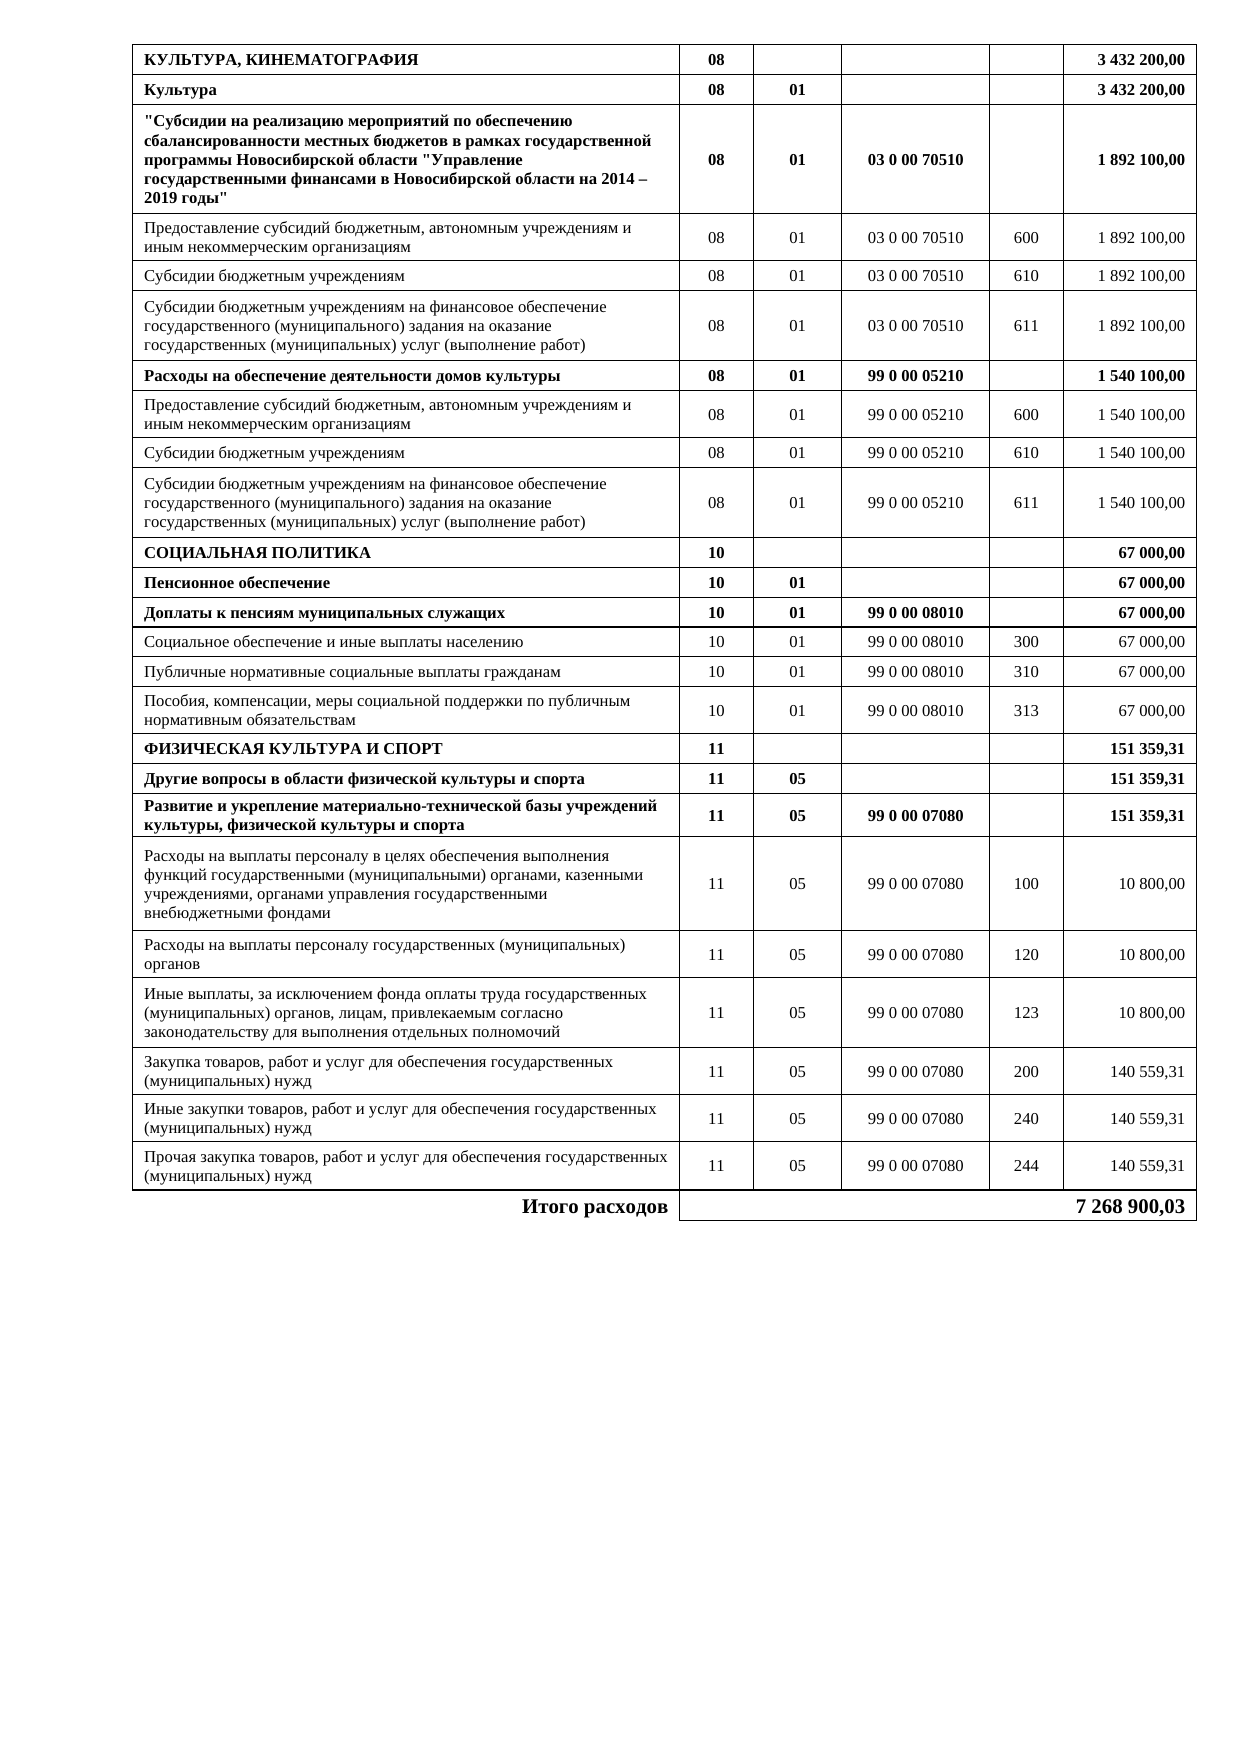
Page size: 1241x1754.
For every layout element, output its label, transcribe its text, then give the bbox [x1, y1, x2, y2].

table_cell [680, 1191, 753, 1220]
table_cell 05 [754, 1095, 841, 1141]
table_cell 67 000,00 [1064, 568, 1196, 597]
table_cell 67 000,00 [1064, 538, 1196, 567]
table_cell ФИЗИЧЕСКАЯ КУЛЬТУРА И СПОРТ [133, 734, 679, 763]
table_cell 67 000,00 [1064, 598, 1196, 626]
table_cell 7 268 900,03 [1063, 1191, 1196, 1220]
table_cell 01 [754, 105, 841, 213]
table_cell 151 359,31 [1064, 794, 1196, 836]
table_cell 610 [990, 261, 1063, 290]
table_cell 11 [680, 1095, 753, 1141]
table_cell 01 [754, 75, 841, 104]
table_cell 300 [990, 628, 1063, 656]
table_cell Пенсионное обеспечение [133, 568, 679, 597]
table_cell 05 [754, 794, 841, 836]
table_cell Субсидии бюджетным учреждениям [133, 261, 679, 290]
table_cell 99 0 00 07080 [842, 1048, 989, 1094]
table_cell 1 892 100,00 [1064, 105, 1196, 213]
table_cell 1 892 100,00 [1064, 291, 1196, 360]
table_cell Предоставление субсидий бюджетным, автономным учреждениям и иным некоммерческим организациям [133, 214, 679, 260]
table_cell 99 0 00 07080 [842, 1142, 989, 1189]
table_cell 140 559,31 [1064, 1095, 1196, 1141]
table_cell Расходы на выплаты персоналу в целях обеспечения выполнения функций государственными (муниципальными) органами, казенными учреждениями, органами управления государственными внебюджетными фондами [133, 837, 679, 930]
table_cell 600 [990, 214, 1063, 260]
table_cell [842, 568, 989, 597]
table_cell 11 [680, 734, 753, 763]
table_cell Другие вопросы в области физической культуры и спорта [133, 764, 679, 792]
table_cell 11 [680, 1142, 753, 1189]
table_cell 10 800,00 [1064, 837, 1196, 930]
table_cell [990, 538, 1063, 567]
table_cell 05 [754, 1142, 841, 1189]
table_cell 99 0 00 07080 [842, 794, 989, 836]
table_cell 10 [680, 657, 753, 686]
table_cell 99 0 00 05210 [842, 468, 989, 537]
table_cell 01 [754, 628, 841, 656]
table_cell 10 [680, 568, 753, 597]
table_cell 11 [680, 764, 753, 792]
table_cell 99 0 00 08010 [842, 598, 989, 626]
table_cell 01 [754, 568, 841, 597]
table_cell 03 0 00 70510 [842, 214, 989, 260]
table_cell [753, 1191, 842, 1220]
table_cell 1 540 100,00 [1064, 468, 1196, 537]
table_cell 120 [990, 931, 1063, 977]
table_cell [842, 538, 989, 567]
table_cell [990, 794, 1063, 836]
table_cell 08 [680, 291, 753, 360]
table_cell 01 [754, 361, 841, 390]
table_cell 10 [680, 687, 753, 733]
table_cell Предоставление субсидий бюджетным, автономным учреждениям и иным некоммерческим организациям [133, 391, 679, 437]
table_cell Развитие и укрепление материально-технической базы учреждений культуры, физической культуры и спорта [133, 794, 679, 836]
table_cell [842, 734, 989, 763]
table_cell 610 [990, 438, 1063, 467]
table_cell [990, 598, 1063, 626]
table_cell 05 [754, 764, 841, 792]
table_cell 99 0 00 07080 [842, 1095, 989, 1141]
table_cell 08 [680, 391, 753, 437]
table_cell 611 [990, 291, 1063, 360]
table_cell 310 [990, 657, 1063, 686]
table_cell 99 0 00 08010 [842, 657, 989, 686]
table_cell 99 0 00 05210 [842, 391, 989, 437]
table_cell 05 [754, 931, 841, 977]
table_cell 67 000,00 [1064, 628, 1196, 656]
table_cell Социальное обеспечение и иные выплаты населению [133, 628, 679, 656]
table_cell СОЦИАЛЬНАЯ ПОЛИТИКА [133, 538, 679, 567]
table_cell 10 800,00 [1064, 978, 1196, 1047]
table_cell 11 [680, 931, 753, 977]
table_cell 11 [680, 794, 753, 836]
table_cell 10 [680, 538, 753, 567]
table_cell Закупка товаров, работ и услуг для обеспечения государственных (муниципальных) нужд [133, 1048, 679, 1094]
table_cell 200 [990, 1048, 1063, 1094]
table_cell [754, 734, 841, 763]
table_cell [990, 734, 1063, 763]
table_cell [754, 45, 841, 74]
table_cell Культура [133, 75, 679, 104]
table_cell 01 [754, 438, 841, 467]
table_cell 10 800,00 [1064, 931, 1196, 977]
table_cell [842, 45, 989, 74]
table_cell 99 0 00 07080 [842, 837, 989, 930]
table_cell [754, 538, 841, 567]
table_cell 03 0 00 70510 [842, 261, 989, 290]
table_cell 600 [990, 391, 1063, 437]
table_cell 99 0 00 08010 [842, 687, 989, 733]
table_cell 05 [754, 978, 841, 1047]
table_cell Иные закупки товаров, работ и услуг для обеспечения государственных (муниципальных) нужд [133, 1095, 679, 1141]
table_cell 99 0 00 05210 [842, 438, 989, 467]
table_cell Доплаты к пенсиям муниципальных служащих [133, 598, 679, 626]
table_cell 08 [680, 438, 753, 467]
table_cell 08 [680, 468, 753, 537]
table_cell 05 [754, 837, 841, 930]
table_cell 03 0 00 70510 [842, 291, 989, 360]
table_cell 151 359,31 [1064, 734, 1196, 763]
table_cell [989, 1191, 1063, 1220]
table_cell 01 [754, 214, 841, 260]
table_cell 3 432 200,00 [1064, 75, 1196, 104]
table_cell 11 [680, 837, 753, 930]
table_cell КУЛЬТУРА, КИНЕМАТОГРАФИЯ [133, 45, 679, 74]
table_cell 100 [990, 837, 1063, 930]
table_cell [990, 105, 1063, 213]
table_cell 01 [754, 291, 841, 360]
table_cell Субсидии бюджетным учреждениям на финансовое обеспечение государственного (муниципального) задания на оказание государственных (муниципальных) услуг (выполнение работ) [133, 291, 679, 360]
table_cell Итого расходов [133, 1191, 679, 1220]
table_cell [842, 75, 989, 104]
table_cell 1 892 100,00 [1064, 261, 1196, 290]
table_cell 08 [680, 105, 753, 213]
table_cell 03 0 00 70510 [842, 105, 989, 213]
table_cell Прочая закупка товаров, работ и услуг для обеспечения государственных (муниципальных) нужд [133, 1142, 679, 1189]
table_cell 99 0 00 05210 [842, 361, 989, 390]
table_cell 08 [680, 45, 753, 74]
table_cell 01 [754, 468, 841, 537]
table_cell Пособия, компенсации, меры социальной поддержки по публичным нормативным обязательствам [133, 687, 679, 733]
table_cell 244 [990, 1142, 1063, 1189]
table_cell [990, 568, 1063, 597]
table_cell 1 540 100,00 [1064, 391, 1196, 437]
table_cell 08 [680, 361, 753, 390]
table_cell 313 [990, 687, 1063, 733]
table_cell 123 [990, 978, 1063, 1047]
table_cell Публичные нормативные социальные выплаты гражданам [133, 657, 679, 686]
table_cell 01 [754, 687, 841, 733]
table_cell [990, 764, 1063, 792]
table_cell 10 [680, 628, 753, 656]
table_cell Расходы на обеспечение деятельности домов культуры [133, 361, 679, 390]
table_cell 140 559,31 [1064, 1142, 1196, 1189]
table_cell 3 432 200,00 [1064, 45, 1196, 74]
table_cell 1 540 100,00 [1064, 438, 1196, 467]
table_cell 1 892 100,00 [1064, 214, 1196, 260]
table_cell 01 [754, 261, 841, 290]
table_cell 611 [990, 468, 1063, 537]
table_cell 140 559,31 [1064, 1048, 1196, 1094]
table_cell 99 0 00 07080 [842, 978, 989, 1047]
table_cell Субсидии бюджетным учреждениям на финансовое обеспечение государственного (муниципального) задания на оказание государственных (муниципальных) услуг (выполнение работ) [133, 468, 679, 537]
table_cell 151 359,31 [1064, 764, 1196, 792]
table_cell 01 [754, 391, 841, 437]
table_cell Субсидии бюджетным учреждениям [133, 438, 679, 467]
table_cell 01 [754, 657, 841, 686]
table_cell [990, 361, 1063, 390]
table_cell [990, 75, 1063, 104]
table_cell [842, 1191, 989, 1220]
table_cell Расходы на выплаты персоналу государственных (муниципальных) органов [133, 931, 679, 977]
table_cell 67 000,00 [1064, 687, 1196, 733]
table_cell [990, 45, 1063, 74]
table_cell 10 [680, 598, 753, 626]
table_cell 11 [680, 978, 753, 1047]
table_cell 01 [754, 598, 841, 626]
table_cell 05 [754, 1048, 841, 1094]
table_cell 11 [680, 1048, 753, 1094]
table_cell 08 [680, 75, 753, 104]
table_cell 08 [680, 261, 753, 290]
table_cell [842, 764, 989, 792]
table_cell 1 540 100,00 [1064, 361, 1196, 390]
table_cell 240 [990, 1095, 1063, 1141]
table_cell 99 0 00 08010 [842, 628, 989, 656]
table_cell Иные выплаты, за исключением фонда оплаты труда государственных (муниципальных) органов, лицам, привлекаемым согласно законодательству для выполнения отдельных полномочий [133, 978, 679, 1047]
table_cell 08 [680, 214, 753, 260]
table_cell 99 0 00 07080 [842, 931, 989, 977]
table_cell 67 000,00 [1064, 657, 1196, 686]
